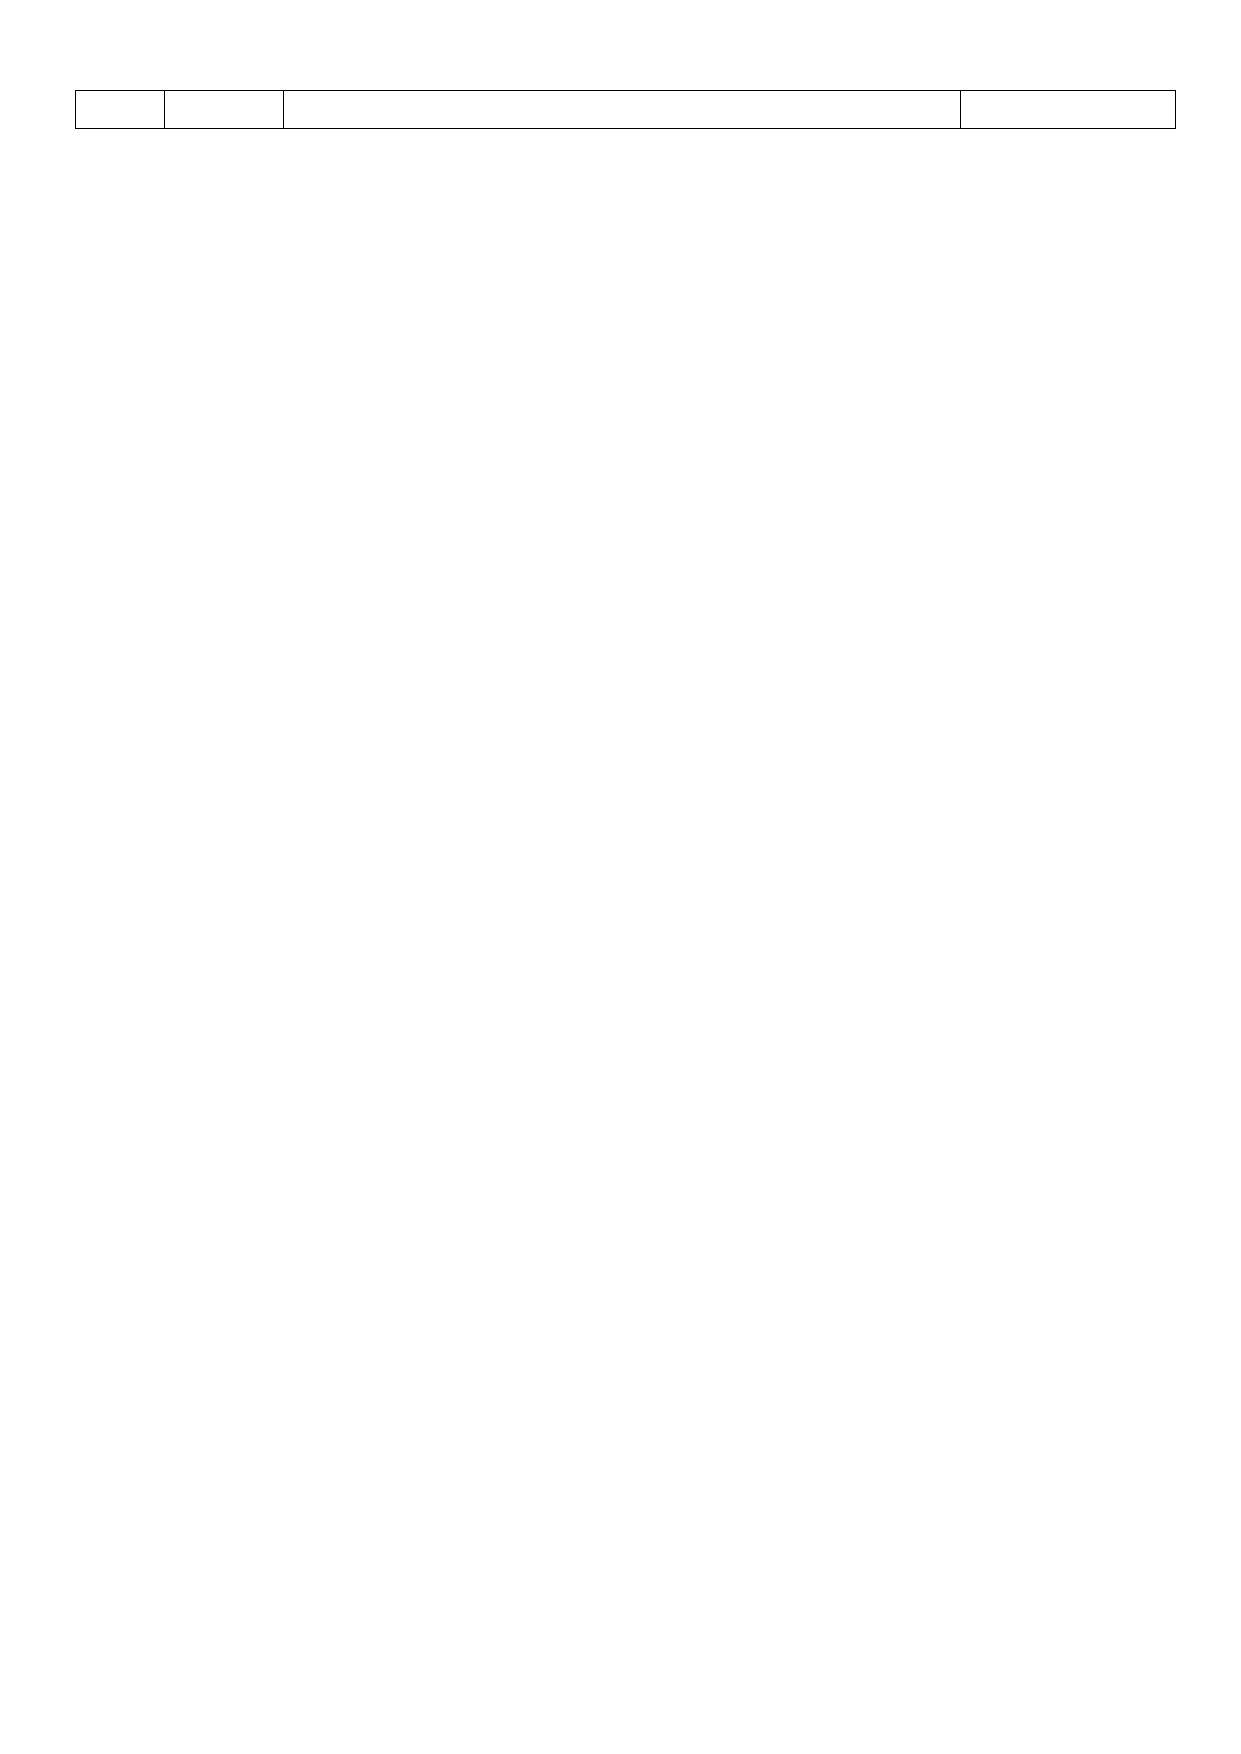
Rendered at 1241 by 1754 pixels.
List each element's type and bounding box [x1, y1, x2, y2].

table_cell [76, 91, 164, 128]
table_cell [165, 91, 283, 128]
table_cell [961, 91, 1175, 128]
table_cell [284, 91, 960, 128]
